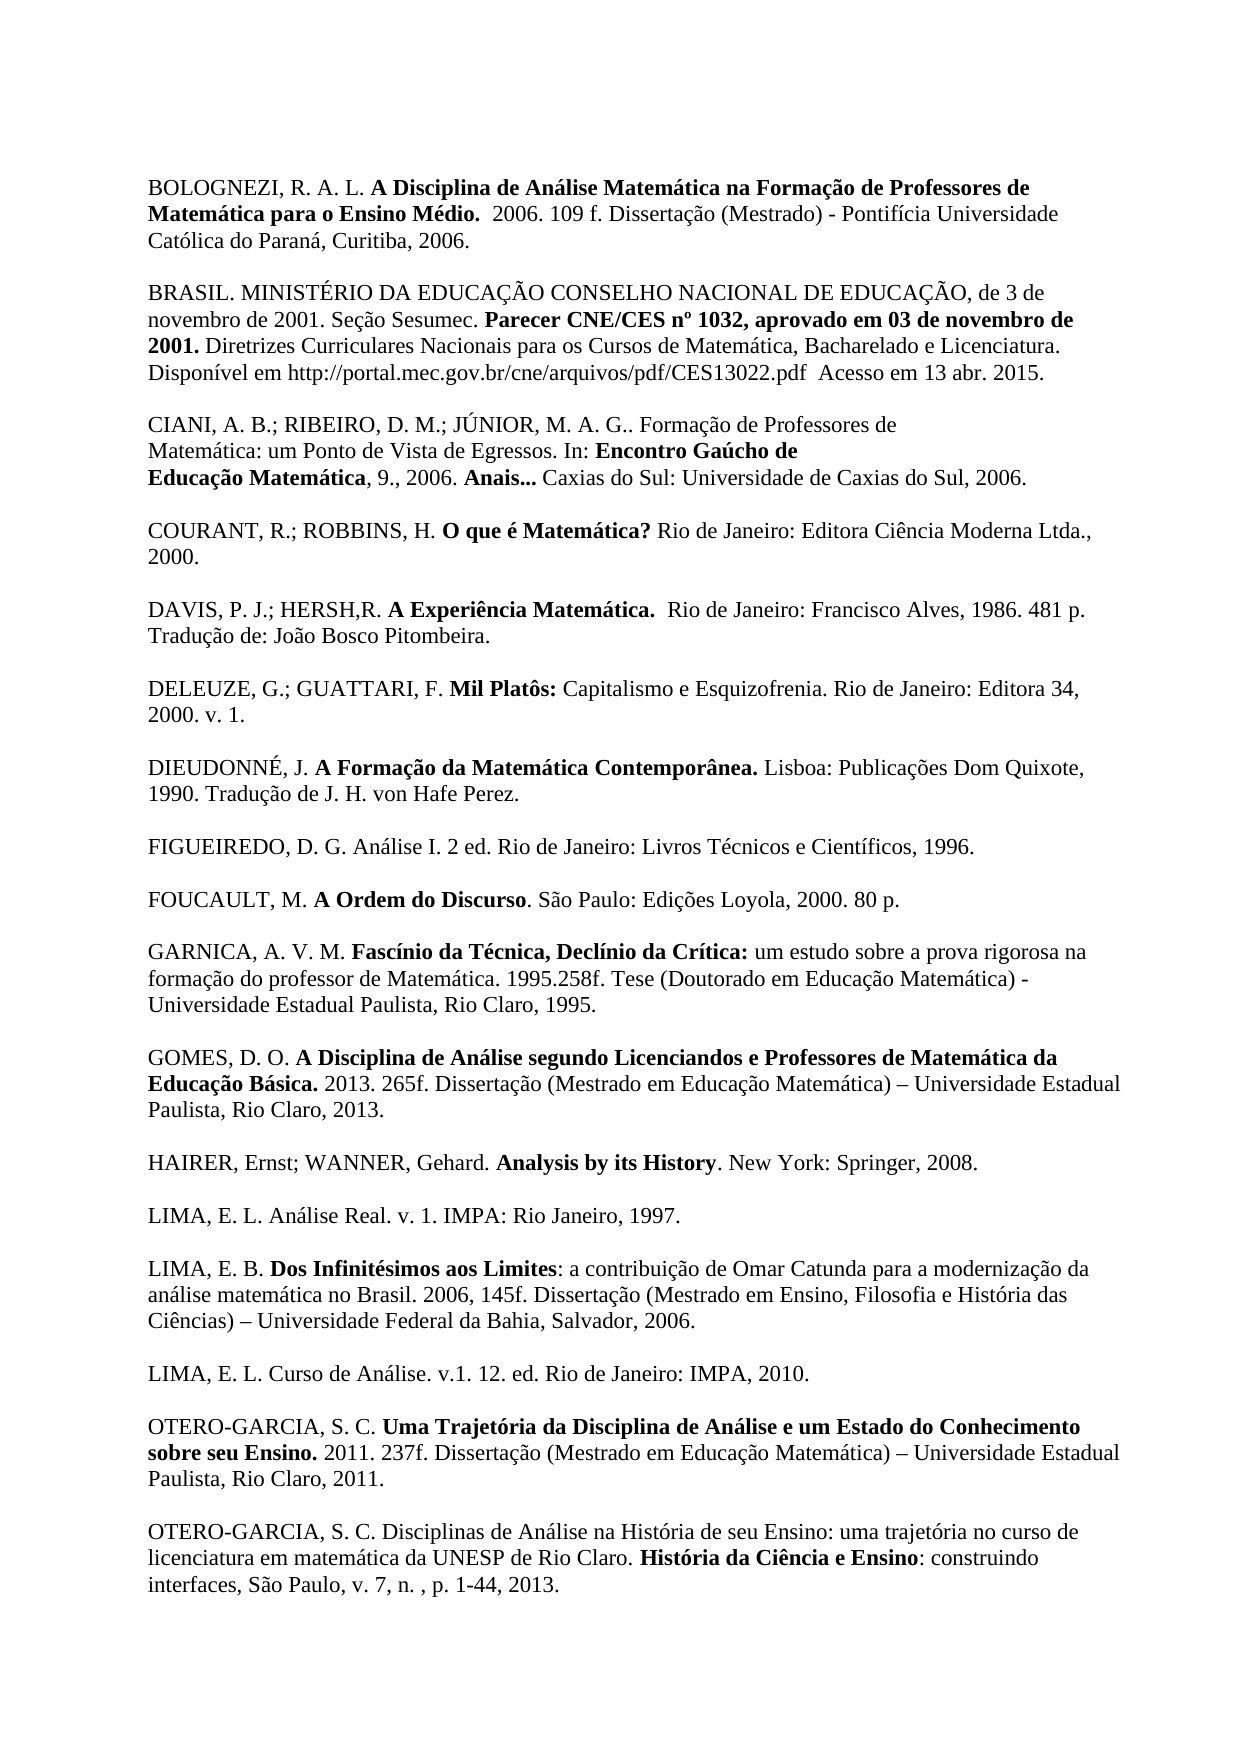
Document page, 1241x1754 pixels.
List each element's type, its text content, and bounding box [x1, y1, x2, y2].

text DELEUZE, G.; GUATTARI, F. Mil Platôs: Capitalismo e Esquizofrenia. Rio de Janeiro: Editora 34, 2000. v. 1. [148, 675, 1122, 727]
text BOLOGNEZI, R. A. L. A Disciplina de Análise Matemática na Formação de Professores de Matemática para o Ensino Médio. 2006. 109 f. Dissertação (Mestrado) - Pontifícia Universidade Católica do Paraná, Curitiba, 2006. [148, 174, 1122, 253]
text GOMES, D. O. A Disciplina de Análise segundo Licenciandos e Professores de Matemática da Educação Básica. 2013. 265f. Dissertação (Mestrado em Educação Matemática) – Universidade Estadual Paulista, Rio Claro, 2013. [148, 1044, 1122, 1123]
text LIMA, E. L. Análise Real. v. 1. IMPA: Rio Janeiro, 1997. [148, 1202, 1122, 1228]
text BRASIL. MINISTÉRIO DA EDUCAÇÃO CONSELHO NACIONAL DE EDUCAÇÃO, de 3 de novembro de 2001. Seção Sesumec. Parecer CNE/CES nº 1032, aprovado em 03 de novembro de 2001. Diretrizes Curriculares Nacionais para os Cursos de Matemática, Bacharelado e Licenciatura. Disponível em http://portal.mec.gov.br/cne/arquivos/pdf/CES13022.pdf Acesso em 13 abr. 2015. [148, 279, 1122, 385]
text FIGUEIREDO, D. G. Análise I. 2 ed. Rio de Janeiro: Livros Técnicos e Científicos, 1996. [148, 833, 1122, 859]
text CIANI, A. B.; RIBEIRO, D. M.; JÚNIOR, M. A. G.. Formação de Professores de [148, 411, 1122, 438]
text COURANT, R.; ROBBINS, H. O que é Matemática? Rio de Janeiro: Editora Ciência Moderna Ltda., 2000. [148, 517, 1122, 569]
text HAIRER, Ernst; WANNER, Gehard. Analysis by its History. New York: Springer, 2008. [148, 1149, 1122, 1176]
text Matemática: um Ponto de Vista de Egressos. In: Encontro Gaúcho de [148, 438, 1122, 464]
text DIEUDONNÉ, J. A Formação da Matemática Contemporânea. Lisboa: Publicações Dom Quixote, 1990. Tradução de J. H. von Hafe Perez. [148, 754, 1122, 807]
text LIMA, E. L. Curso de Análise. v.1. 12. ed. Rio de Janeiro: IMPA, 2010. [148, 1360, 1122, 1386]
text OTERO-GARCIA, S. C. Uma Trajetória da Disciplina de Análise e um Estado do Conhecimento sobre seu Ensino. 2011. 237f. Dissertação (Mestrado em Educação Matemática) – Universidade Estadual Paulista, Rio Claro, 2011. [148, 1413, 1122, 1492]
text LIMA, E. B. Dos Infinitésimos aos Limites: a contribuição de Omar Catunda para a modernização da análise matemática no Brasil. 2006, 145f. Dissertação (Mestrado em Ensino, Filosofia e História das Ciências) – Universidade Federal da Bahia, Salvador, 2006. [148, 1254, 1122, 1334]
text GARNICA, A. V. M. Fascínio da Técnica, Declínio da Crítica: um estudo sobre a prova rigorosa na formação do professor de Matemática. 1995.258f. Tese (Doutorado em Educação Matemática) - Universidade Estadual Paulista, Rio Claro, 1995. [148, 938, 1122, 1017]
text FOUCAULT, M. A Ordem do Discurso. São Paulo: Edições Loyola, 2000. 80 p. [148, 886, 1122, 912]
text Educação Matemática, 9., 2006. Anais... Caxias do Sul: Universidade de Caxias do Sul, 2006. [148, 464, 1122, 490]
text DAVIS, P. J.; HERSH,R. A Experiência Matemática. Rio de Janeiro: Francisco Alves, 1986. 481 p. Tradução de: João Bosco Pitombeira. [148, 596, 1122, 648]
text OTERO-GARCIA, S. C. Disciplinas de Análise na História de seu Ensino: uma trajetória no curso de licenciatura em matemática da UNESP de Rio Claro. História da Ciência e Ensino: construindo interfaces, São Paulo, v. 7, n. , p. 1-44, 2013. [148, 1518, 1122, 1597]
